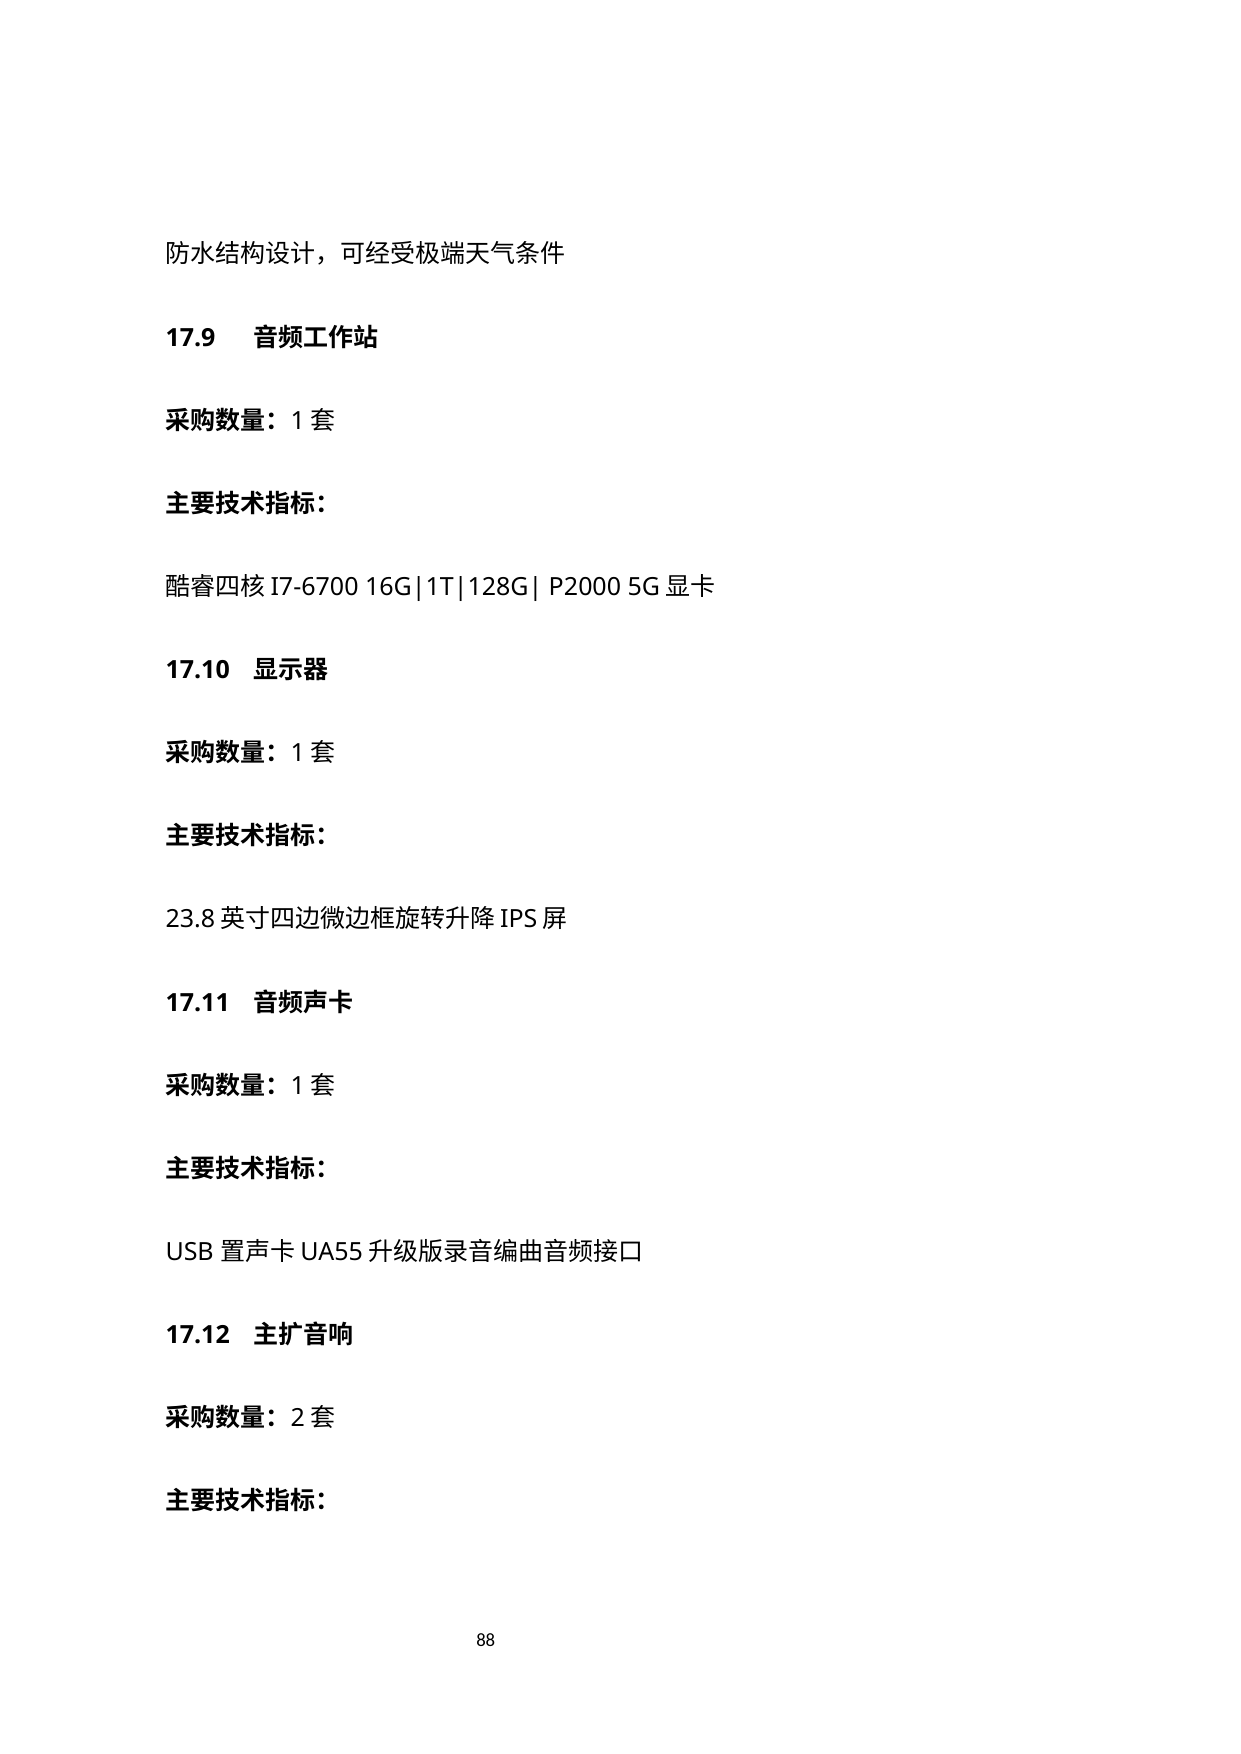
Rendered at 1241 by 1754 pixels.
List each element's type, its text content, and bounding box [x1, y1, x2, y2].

text 17.10 显示器 [165, 635, 1087, 700]
text 主要技术指标： [165, 801, 1087, 866]
text 采购数量：1套 [165, 386, 1087, 451]
text 17.11 音频声卡 [165, 968, 1087, 1033]
text 采购数量：1套 [165, 1051, 1087, 1116]
text 17.9 音频工作站 [165, 303, 1087, 368]
text 防水结构设计，可经受极端天气条件 [165, 219, 1087, 284]
text 酷睿四核I7-6700 16G|1T|128G| P2000 5G显卡 [165, 552, 1087, 617]
text 主要技术指标： [165, 1134, 1087, 1199]
text 主要技术指标： [165, 1466, 1087, 1531]
text USB 置声卡UA55升级版录音编曲音频接口 [165, 1217, 1087, 1282]
text 采购数量：2套 [165, 1383, 1087, 1448]
text 采购数量：1套 [165, 718, 1087, 783]
text 23.8英寸四边微边框旋转升降IPS屏 [165, 884, 1087, 949]
text 17.12 主扩音响 [165, 1300, 1087, 1365]
text 主要技术指标： [165, 469, 1087, 534]
